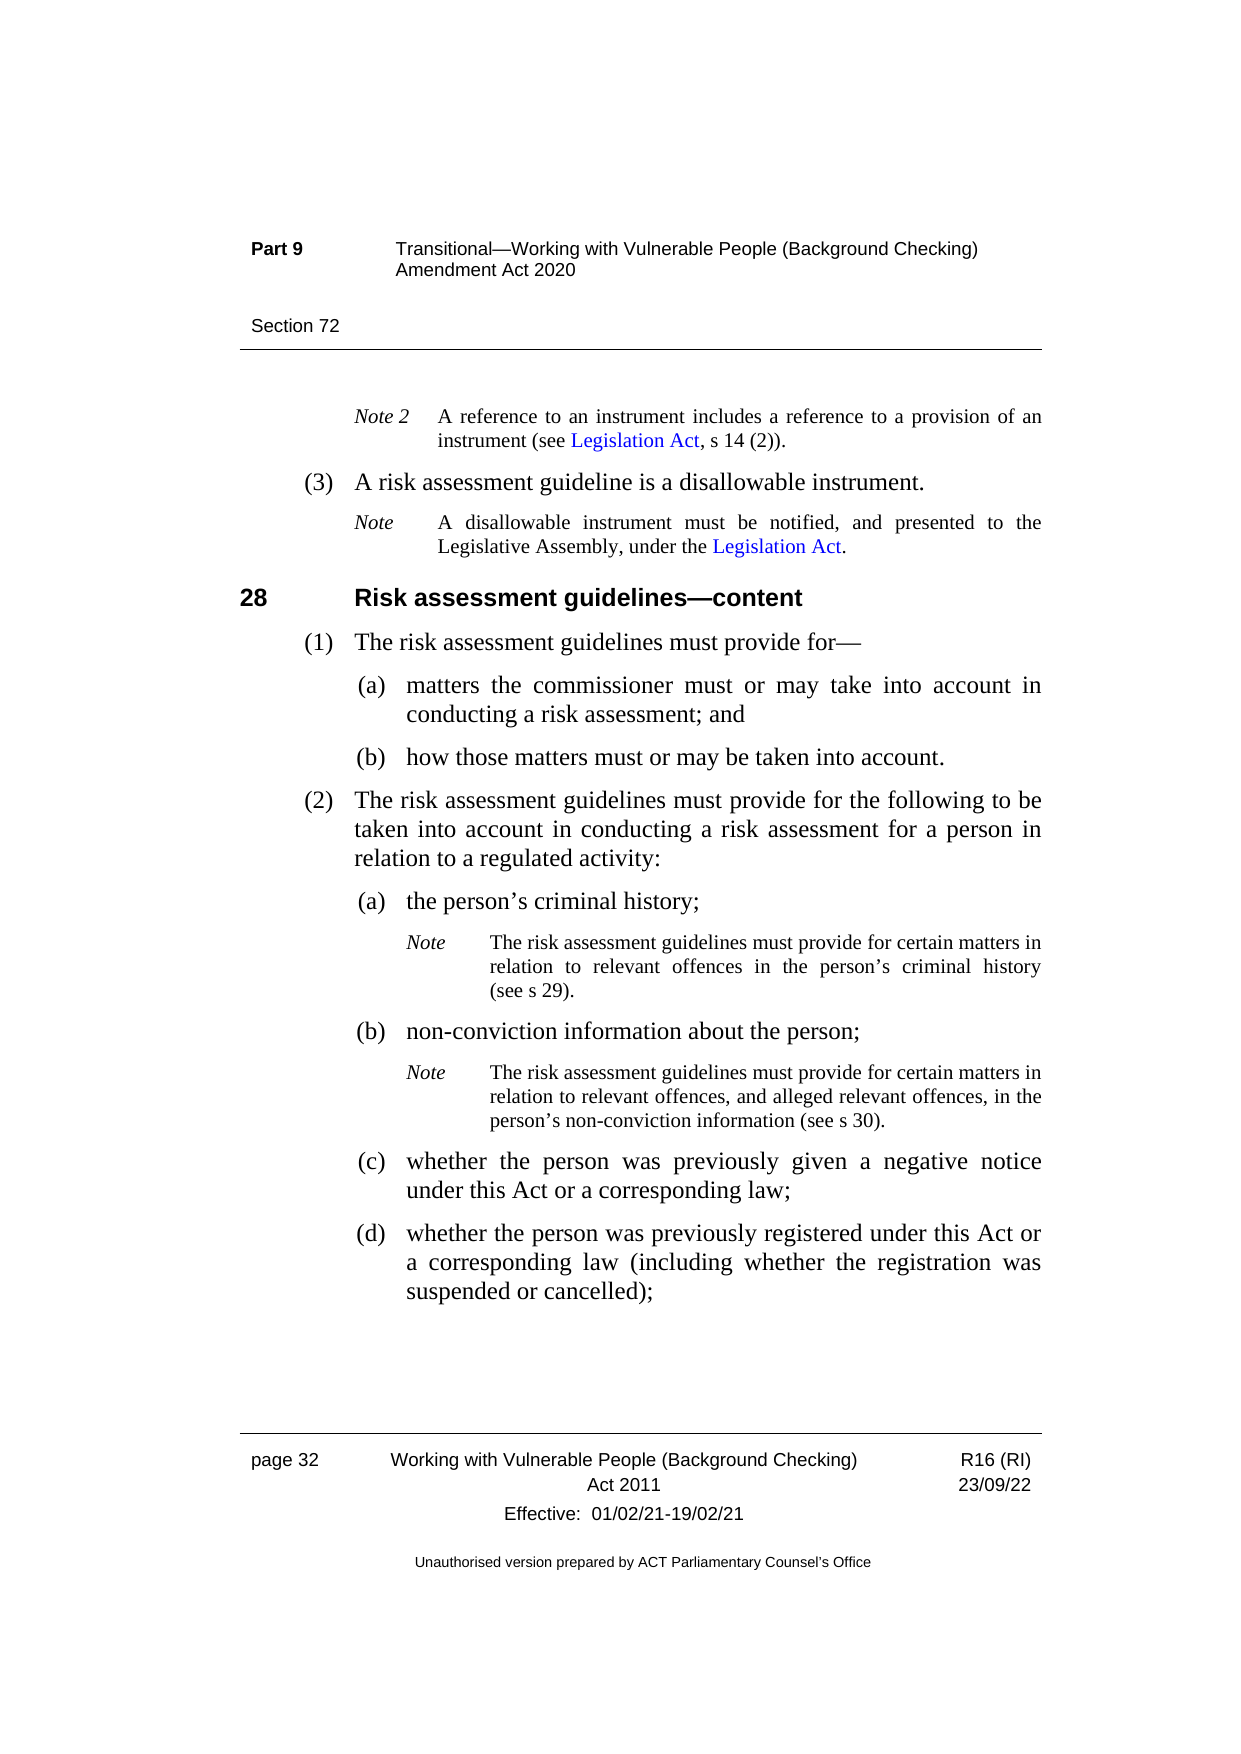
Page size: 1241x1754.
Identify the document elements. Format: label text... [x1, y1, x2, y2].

text (b) non-conviction information about the person; [239, 1016, 1042, 1045]
text Note The risk assessment guidelines must provide for certain matters in relation to relevant offences, and alleged relevant offences, in the person’s non-conviction information (see s 30). [406, 1060, 1042, 1132]
text Note The risk assessment guidelines must provide for certain matters in relation to relevant offences in the person’s criminal history (see s 29). [406, 929, 1042, 1002]
text (a) matters the commissioner must or may take into account in conducting a risk assessment; and [239, 670, 1042, 727]
text 28 Risk assessment guidelines—content [239, 583, 1042, 612]
text Note 2 A reference to an instrument includes a reference to a provision of an instrument (see Legislation Act, s 14 (2)). [354, 404, 1042, 452]
text Note A disallowable instrument must be notified, and presented to the Legislative Assembly, under the Legislation Act. [354, 510, 1042, 558]
text (d) whether the person was previously registered under this Act or a corresponding law (including whether the registration was suspended or cancelled); [239, 1218, 1042, 1305]
text (1) The risk assessment guidelines must provide for— [239, 627, 1042, 655]
text (3) A risk assessment guideline is a disallowable instrument. [239, 467, 1042, 496]
text (c) whether the person was previously given a negative notice under this Act or a corresponding law; [239, 1146, 1042, 1204]
text (b) how those matters must or may be taken into account. [239, 742, 1042, 771]
text (a) the person’s criminal history; [239, 886, 1042, 915]
text (2) The risk assessment guidelines must provide for the following to be taken into account in conducting a risk assessment for a person in relation to a regulated activity: [239, 785, 1042, 872]
